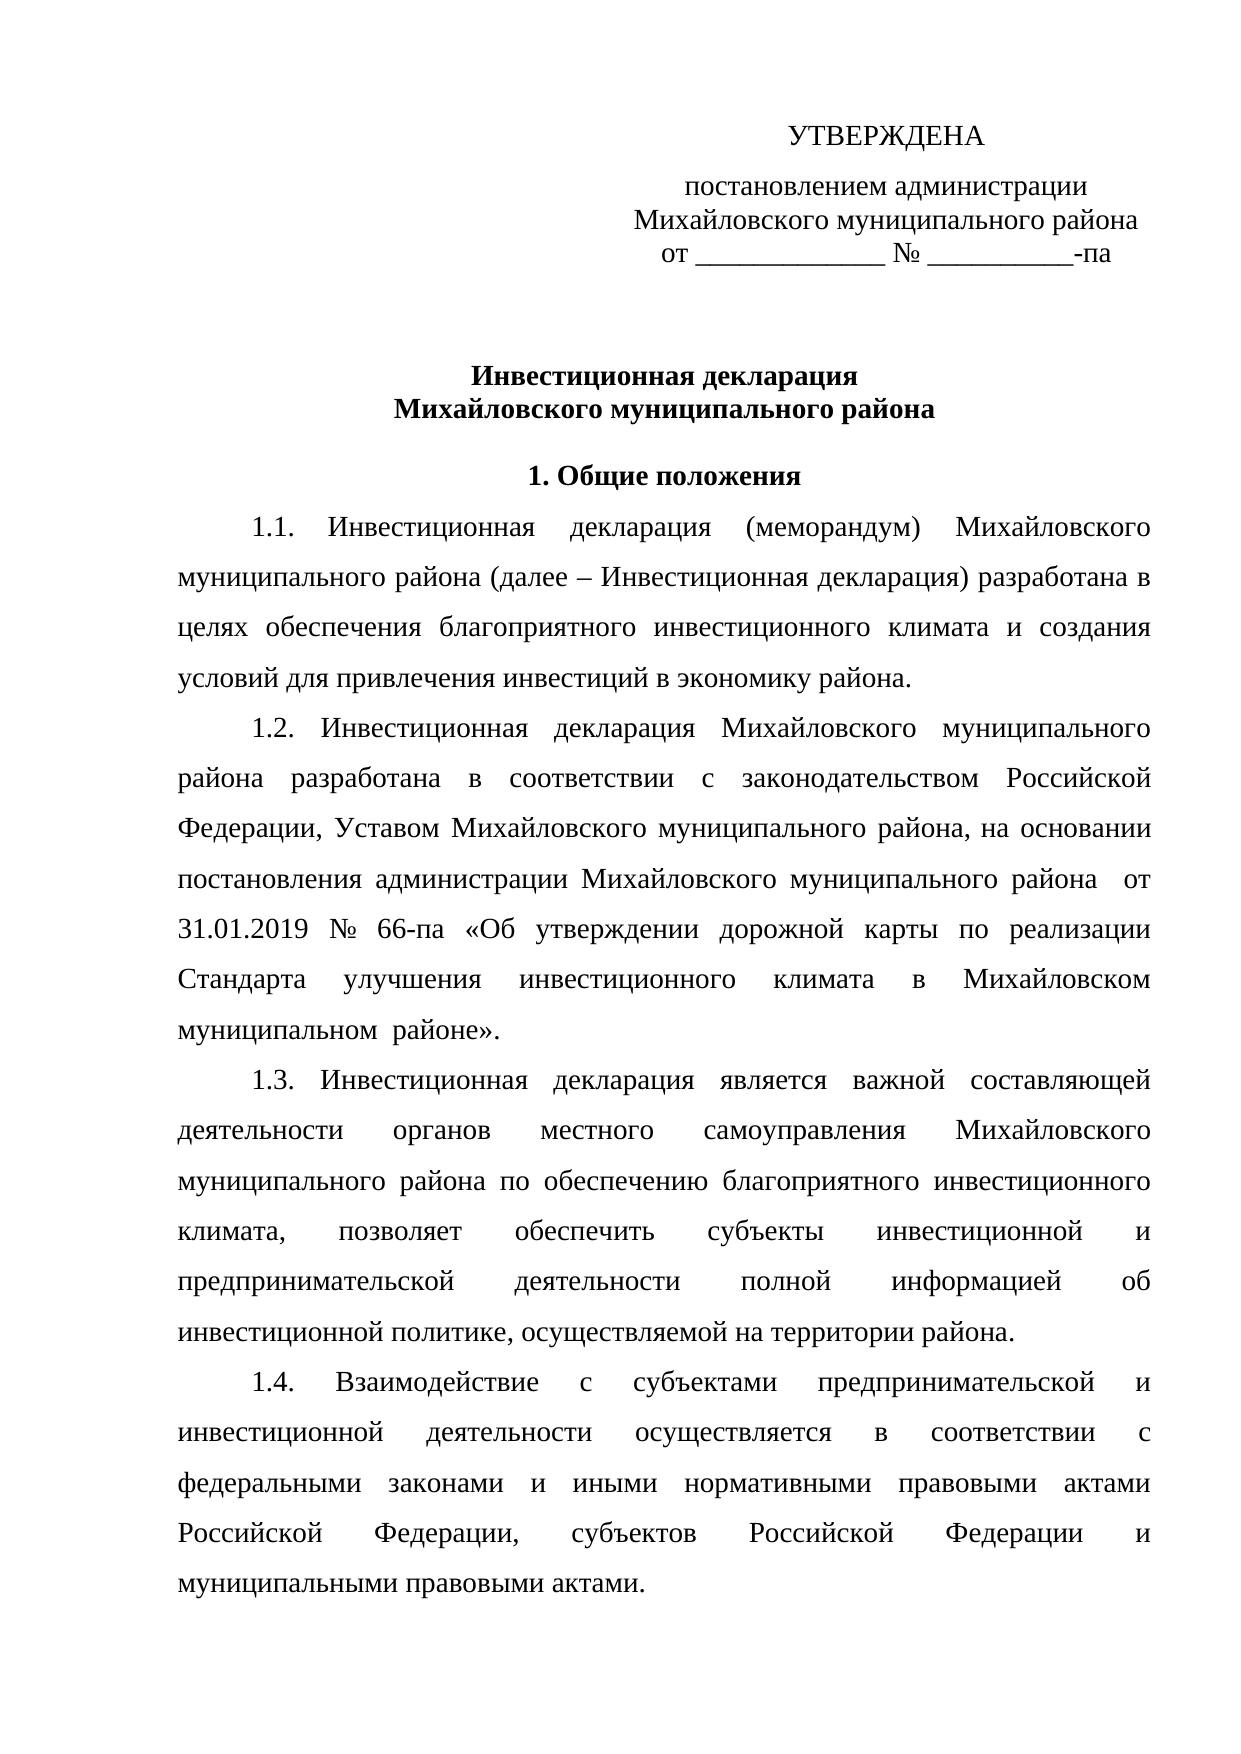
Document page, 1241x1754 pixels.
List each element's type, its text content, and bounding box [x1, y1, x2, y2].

text Михайловского муниципального района [177, 391, 1152, 425]
text 1. Общие положения [177, 458, 1152, 492]
text Михайловского муниципального района [620, 202, 1152, 236]
text постановлением администрации [620, 168, 1152, 202]
text Утверждена [620, 118, 1152, 152]
text 1.3. Инвестиционная декларация является важной составляющей деятельности органов местного самоуправления Михайловского муниципального района по обеспечению благоприятного инвестиционного климата, позволяет обеспечить субъекты инвестиционной и предпринимательской деятельности полной информацией об инвестиционной политике, осуществляемой на территории района. [177, 1062, 1152, 1347]
text 1.2. Инвестиционная декларация Михайловского муниципального района разработана в соответствии с законодательством Российской Федерации, Уставом Михайловского муниципального района, на основании постановления администрации Михайловского муниципального района от 31.01.2019 № 66-па «Об утверждении дорожной карты по реализации Стандарта улучшения инвестиционного климата в Михайловском муниципальном районе». [177, 710, 1152, 1045]
text 1.4. Взаимодействие с субъектами предпринимательской и инвестиционной деятельности осуществляется в соответствии с федеральными законами и иными нормативными правовыми актами Российской Федерации, субъектов Российской Федерации и муниципальными правовыми актами. [177, 1364, 1152, 1599]
text от _____________ № __________-па [620, 236, 1152, 269]
text 1.1. Инвестиционная декларация (меморандум) Михайловского муниципального района (далее – Инвестиционная декларация) разработана в целях обеспечения благоприятного инвестиционного климата и создания условий для привлечения инвестиций в экономику района. [177, 509, 1152, 693]
text Инвестиционная декларация [177, 358, 1152, 391]
